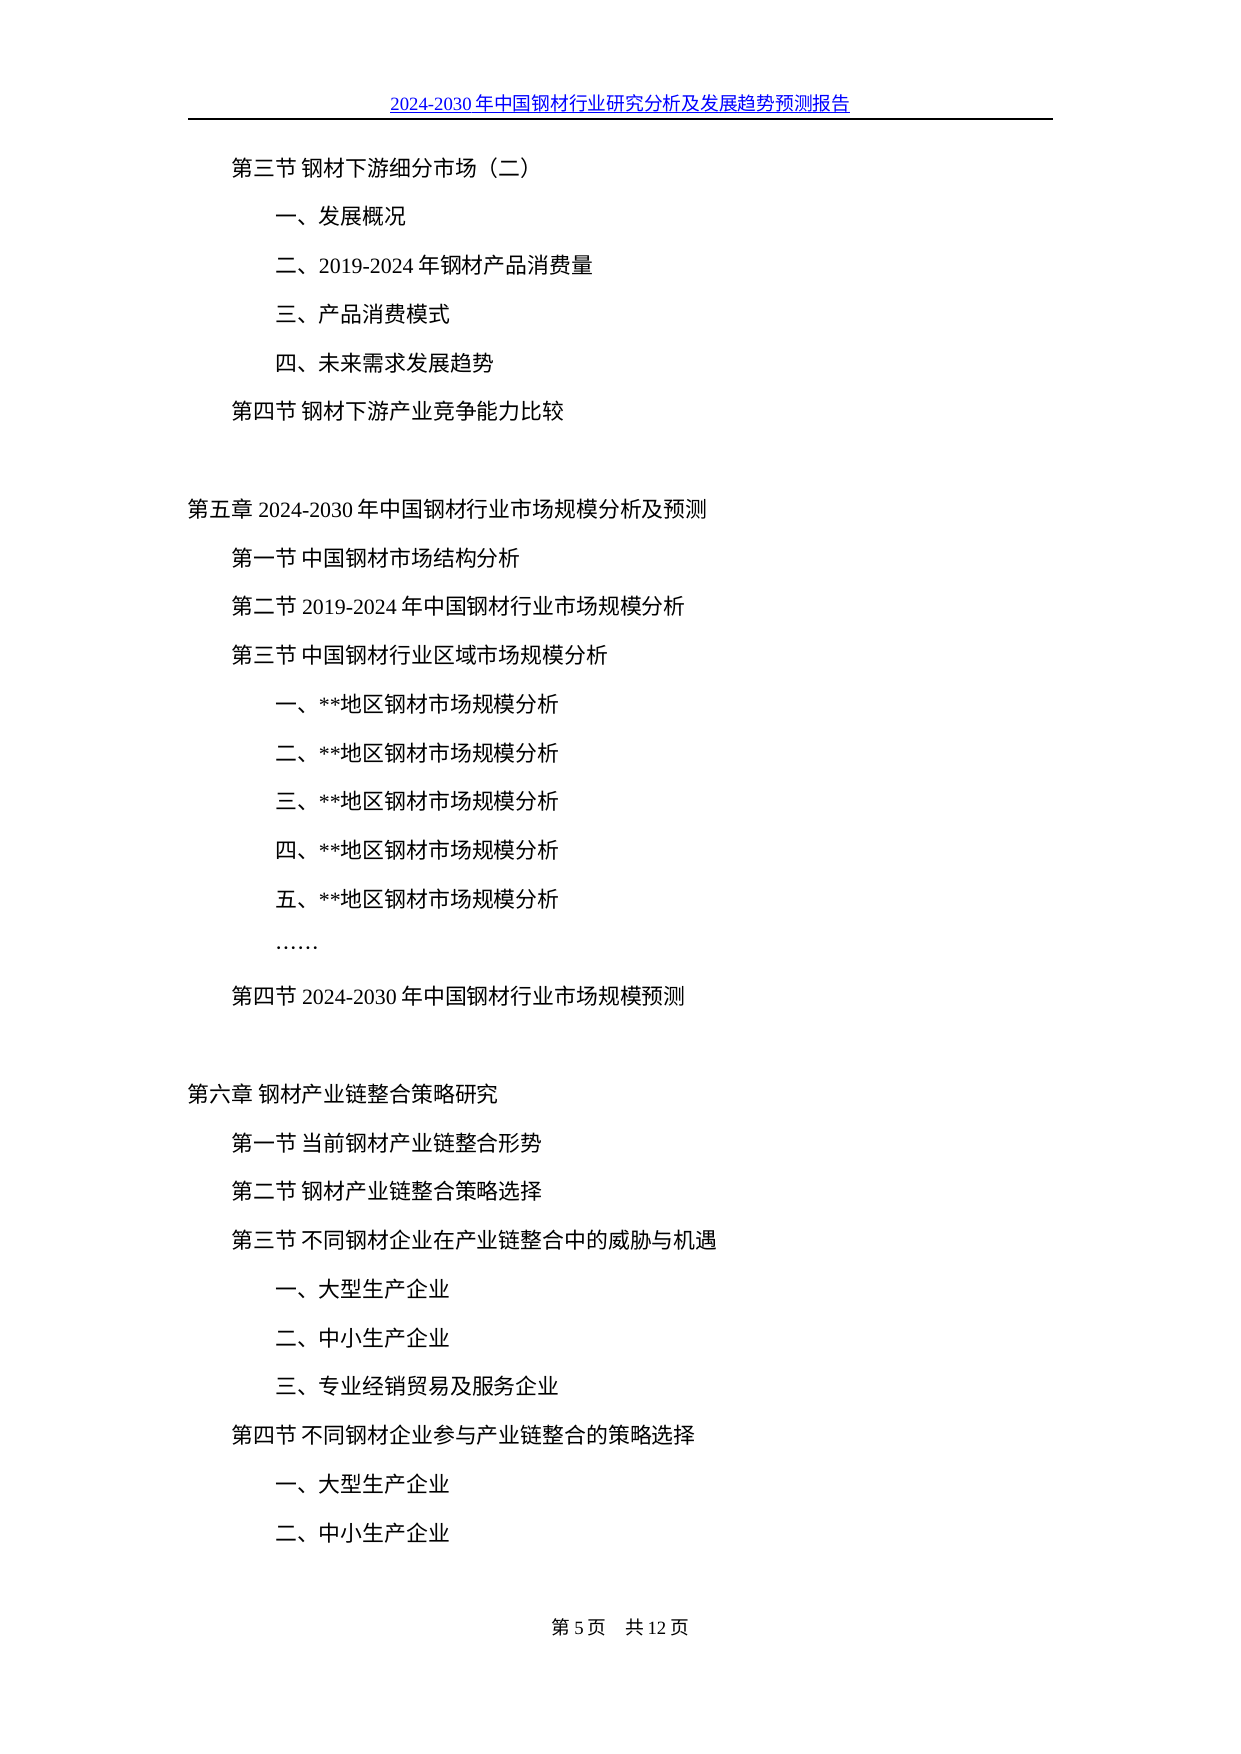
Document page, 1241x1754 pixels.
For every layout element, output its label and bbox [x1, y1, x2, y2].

text [187, 150, 1053, 1548]
